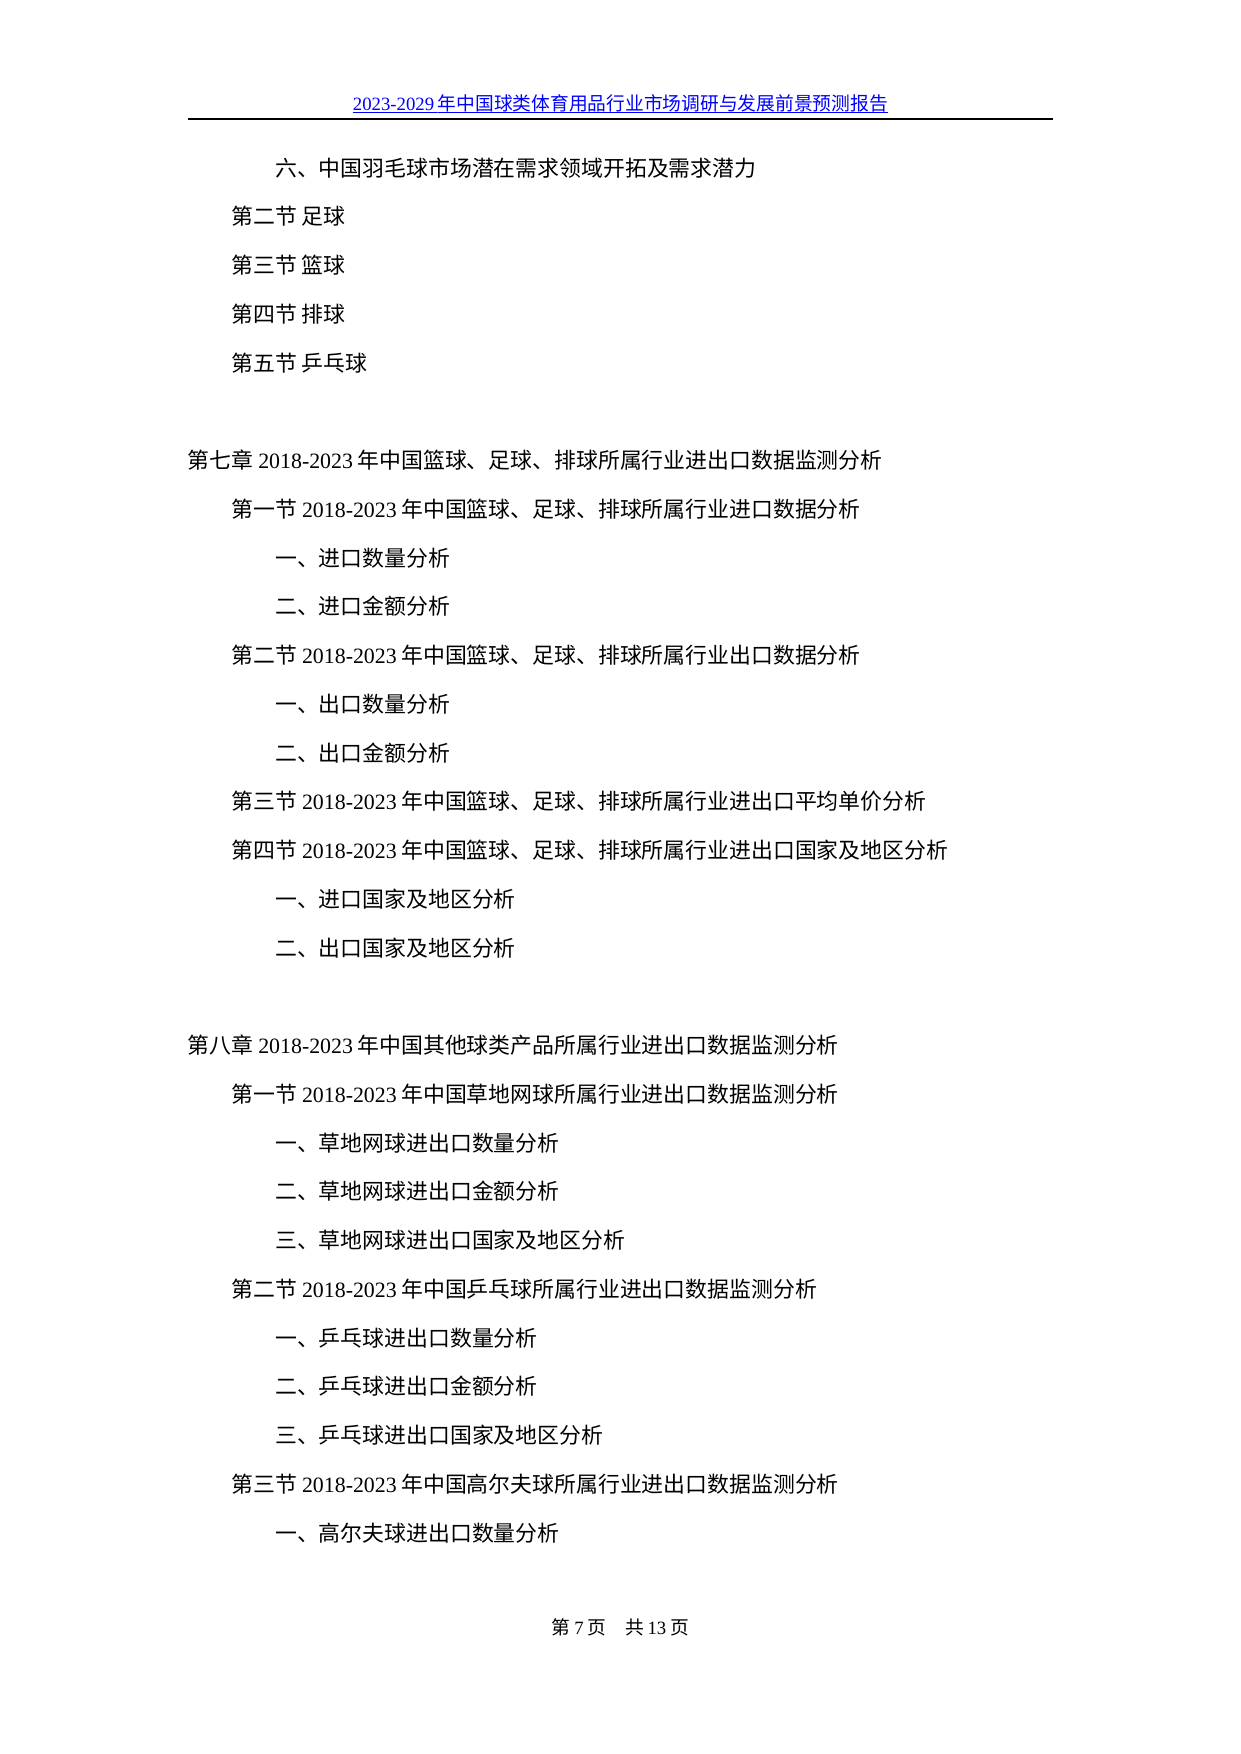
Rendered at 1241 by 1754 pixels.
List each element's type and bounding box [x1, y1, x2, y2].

text [187, 150, 1053, 1548]
